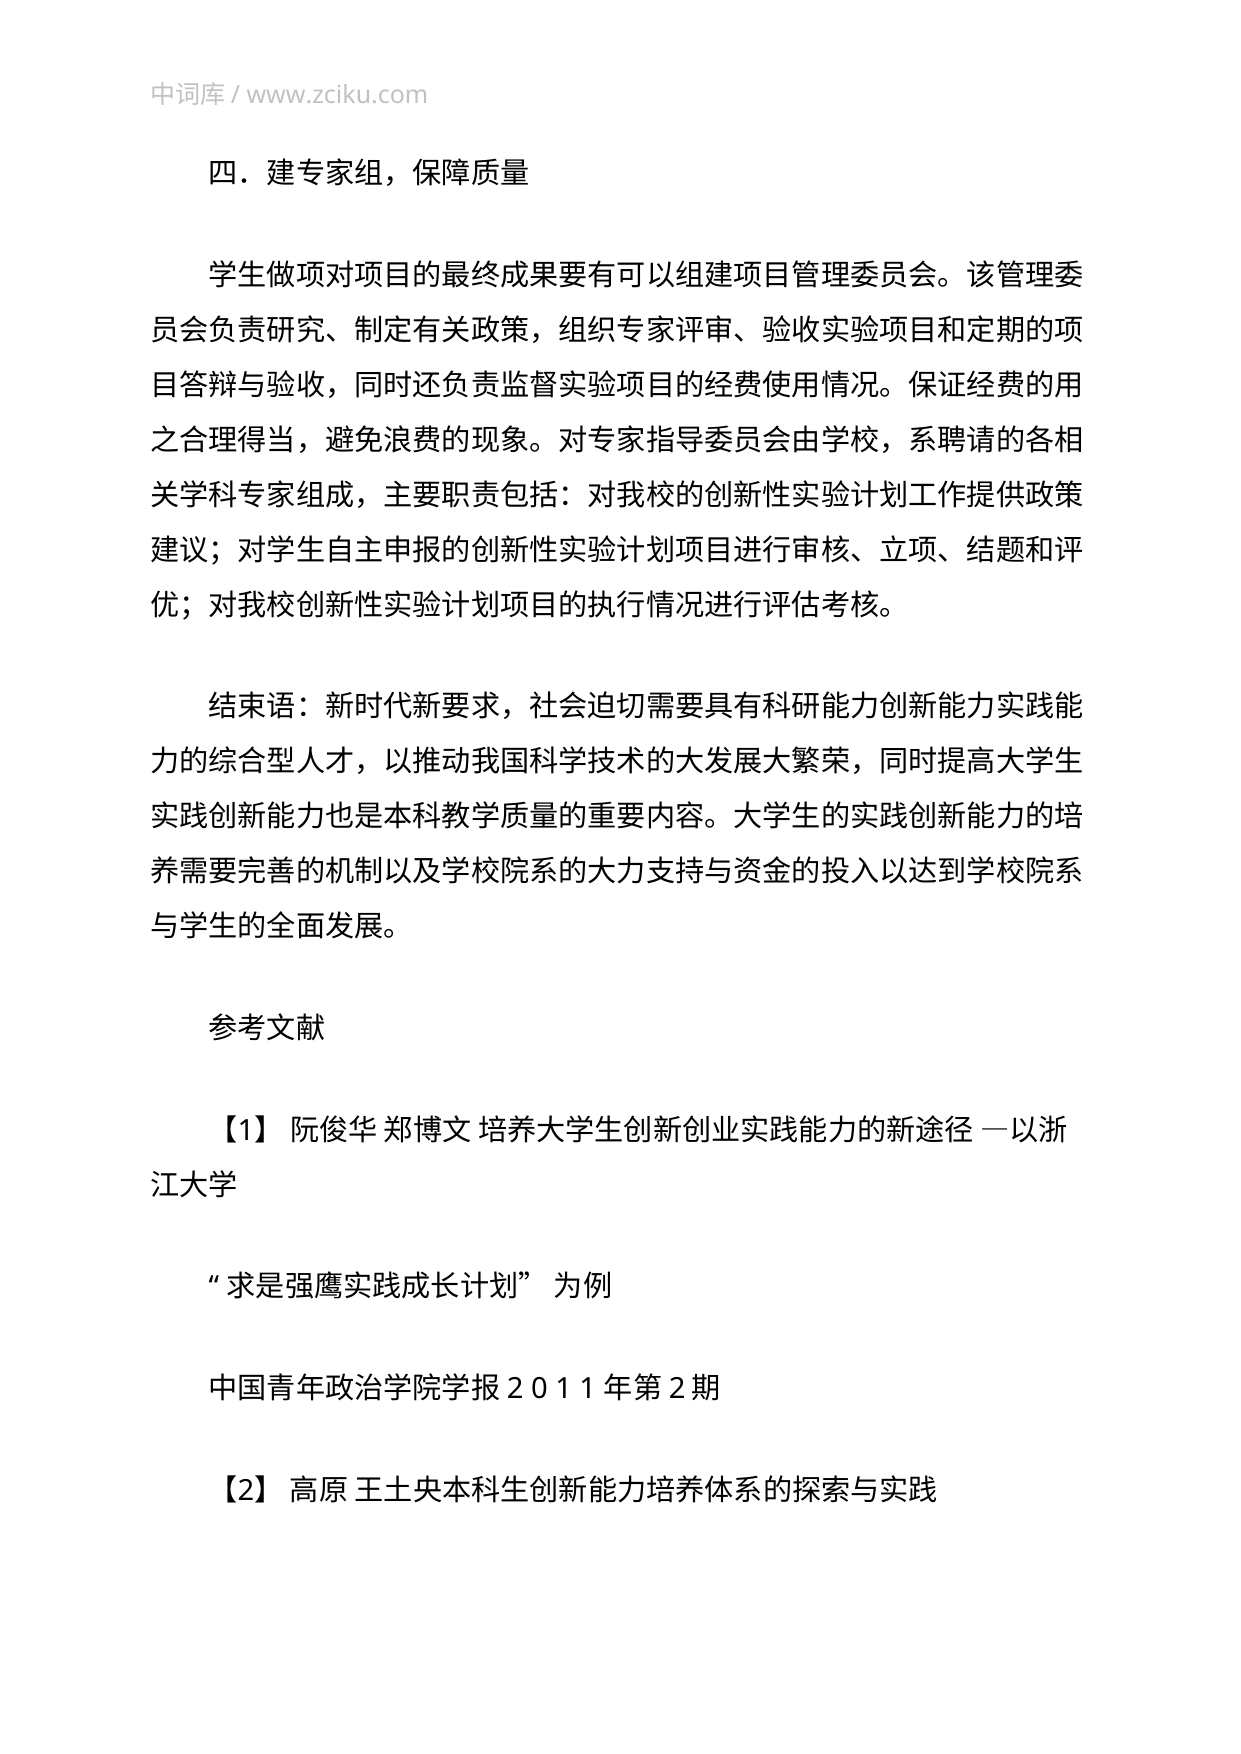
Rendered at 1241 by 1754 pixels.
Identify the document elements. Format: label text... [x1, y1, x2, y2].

text “ 求是强鹰实践成长计划” 为例 [150, 1263, 1090, 1305]
text 中国青年政治学院学报 2 0 1 1 年第 2期 [150, 1365, 1090, 1407]
text 四．建专家组，保障质量 [150, 150, 1090, 192]
text 【2】 高原 王土央本科生创新能力培养体系的探索与实践 [150, 1467, 1090, 1509]
text 参考文献 [150, 1004, 1090, 1047]
text 结束语：新时代新要求，社会迫切需要具有科研能力创新能力实践能力的综合型人才，以推动我国科学技术的大发展大繁荣，同时提高大学生实践创新能力也是本科教学质量的重要内容。大学生的实践创新能力的培养需要完善的机制以及学校院系的大力支持与资金的投入以达到学校院系与学生的全面发展。 [150, 683, 1090, 945]
text 学生做项对项目的最终成果要有可以组建项目管理委员会。该管理委员会负责研究、制定有关政策，组织专家评审、验收实验项目和定期的项目答辩与验收，同时还负责监督实验项目的经费使用情况。保证经费的用之合理得当，避免浪费的现象。对专家指导委员会由学校，系聘请的各相关学科专家组成，主要职责包括：对我校的创新性实验计划工作提供政策建议；对学生自主申报的创新性实验计划项目进行审核、立项、结题和评优；对我校创新性实验计划项目的执行情况进行评估考核。 [150, 252, 1090, 623]
text 【1】 阮俊华 郑博文 培养大学生创新创业实践能力的新途径 —以浙江大学 [150, 1106, 1090, 1203]
